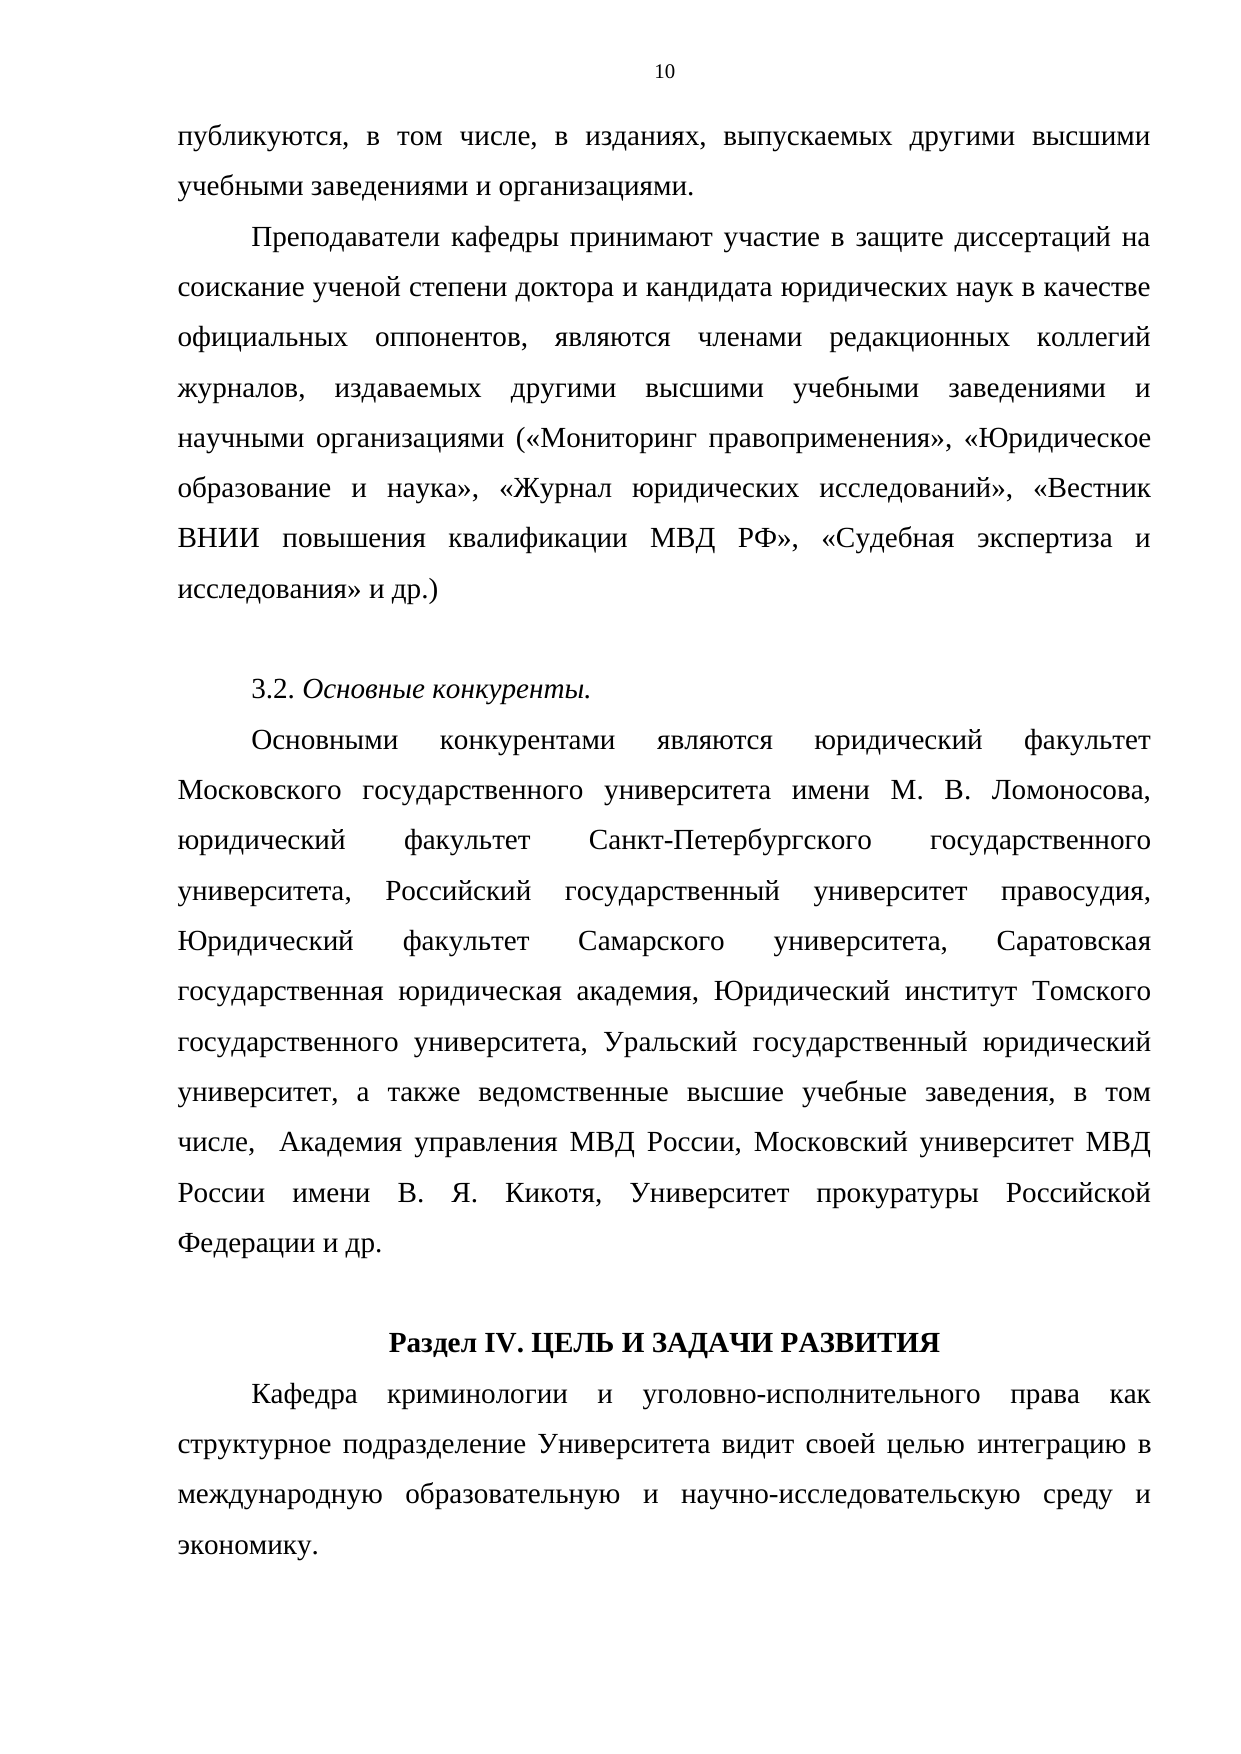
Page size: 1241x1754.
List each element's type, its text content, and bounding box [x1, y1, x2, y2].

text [177, 118, 1152, 202]
text Основными конкурентами являются юридический факультет Московского государственного университета имени М. В. Ломоносова, юридический факультет Санкт-Петербургского государственного университета, Российский государственный университет правосудия, Юридический факультет Самарского университета, Саратовская государственная юридическая академия, Юридический институт Томского государственного университета, Уральский государственный юридический университет, а также ведомственные высшие учебные заведения, в том числе, Академия управления МВД России, Московский университет МВД России имени В. Я. Кикотя, Университет прокуратуры Российской Федерации и др. [177, 722, 1152, 1258]
text 3.2. Основные конкуренты. [177, 672, 1152, 705]
text Раздел IV. ЦЕЛЬ И ЗАДАЧИ РАЗВИТИЯ [177, 1326, 1152, 1359]
text Кафедра криминологии и уголовно-исполнительного права как структурное подразделение Университета видит своей целью интеграцию в международную образовательную и научно-исследовательскую среду и экономику. [177, 1376, 1152, 1560]
text Преподаватели кафедры принимают участие в защите диссертаций на соискание ученой степени доктора и кандидата юридических наук в качестве официальных оппонентов, являются членами редакционных коллегий журналов, издаваемых другими высшими учебными заведениями и научными организациями («Мониторинг правоприменения», «Юридическое образование и наука», «Журнал юридических исследований», «Вестник ВНИИ повышения квалификации МВД РФ», «Судебная экспертиза и исследования» и др.) [177, 219, 1152, 604]
